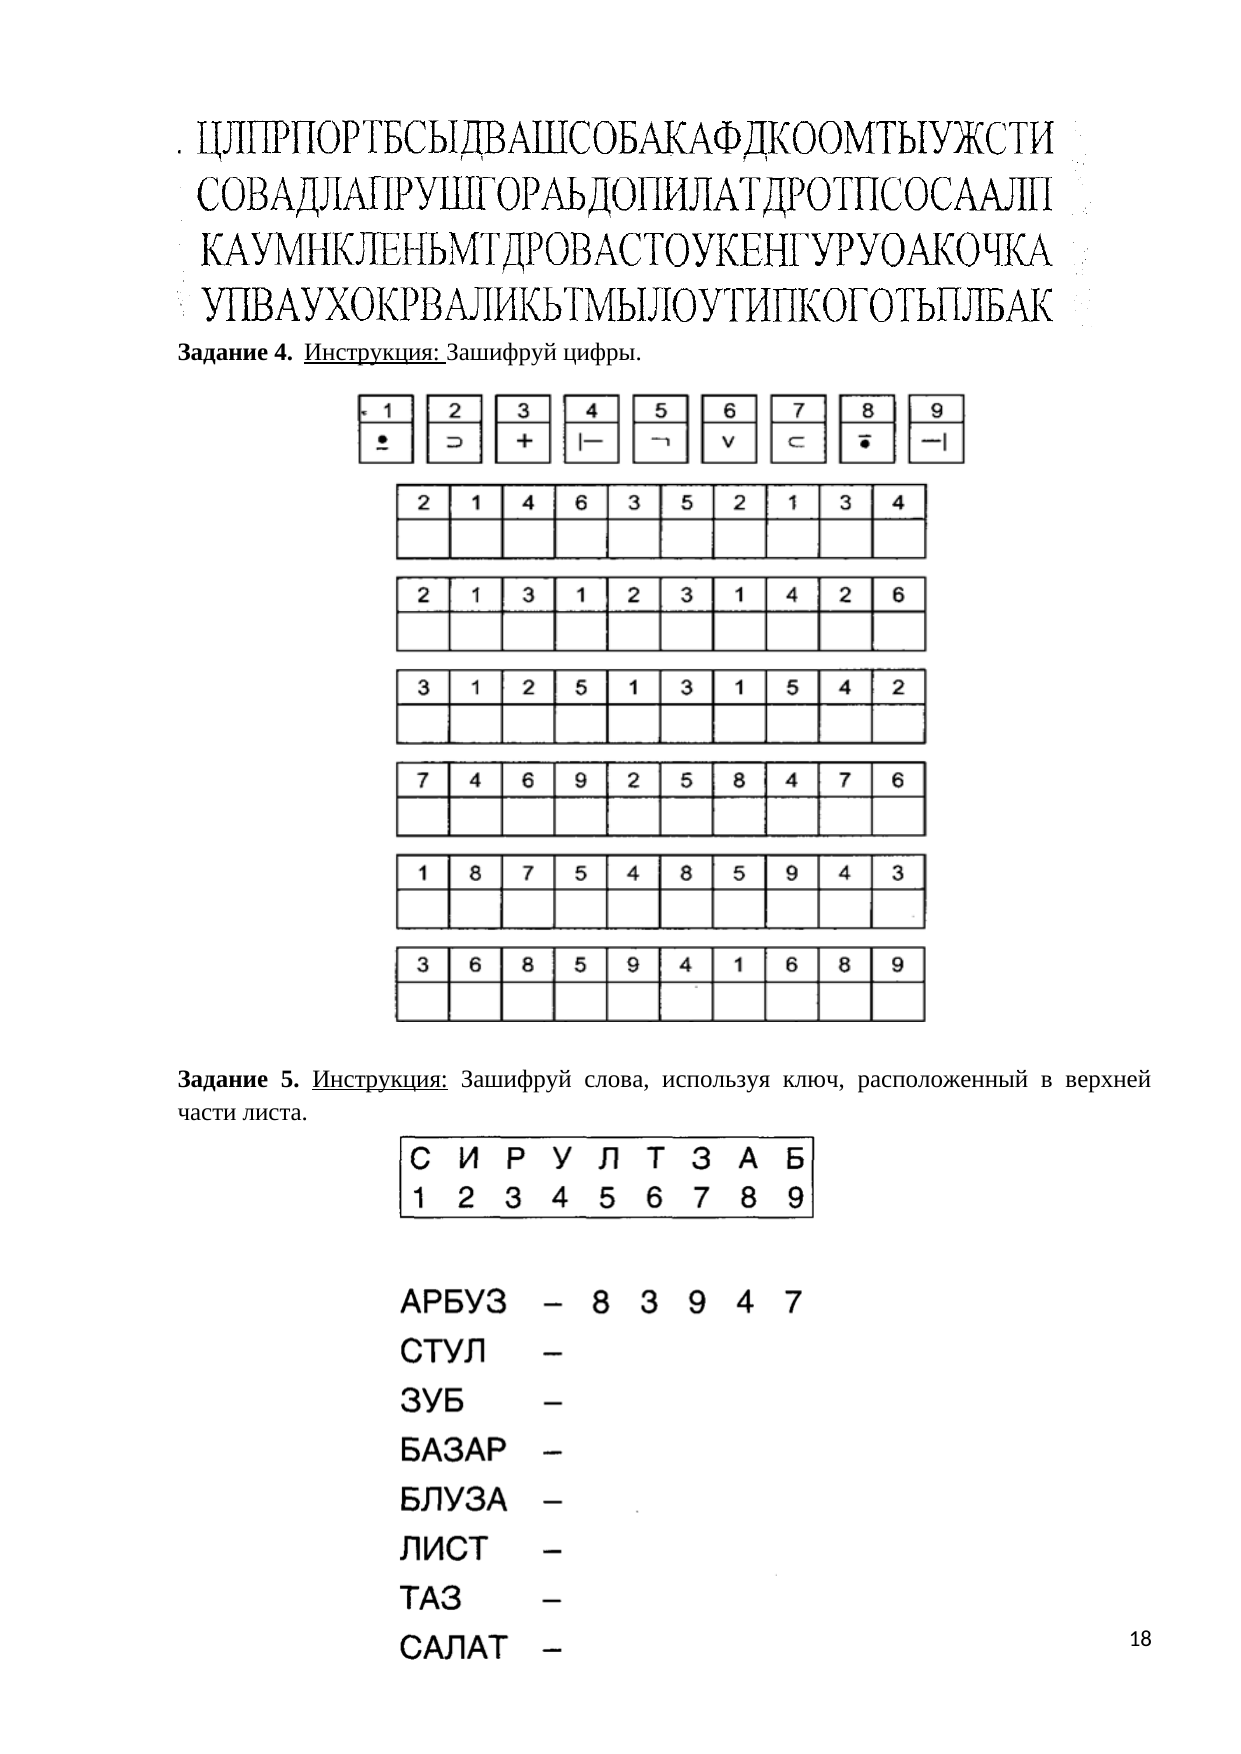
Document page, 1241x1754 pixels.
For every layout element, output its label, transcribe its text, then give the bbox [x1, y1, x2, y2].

picture [177, 118, 1092, 334]
text Задание 5. Инструкция: Зашифруй слова, используя ключ, расположенный в верхней части листа. [177, 1064, 1152, 1126]
text Задание 4. Инструкция: Зашифруй цифры. [177, 337, 1152, 366]
picture [389, 1121, 849, 1680]
picture [338, 387, 998, 1022]
